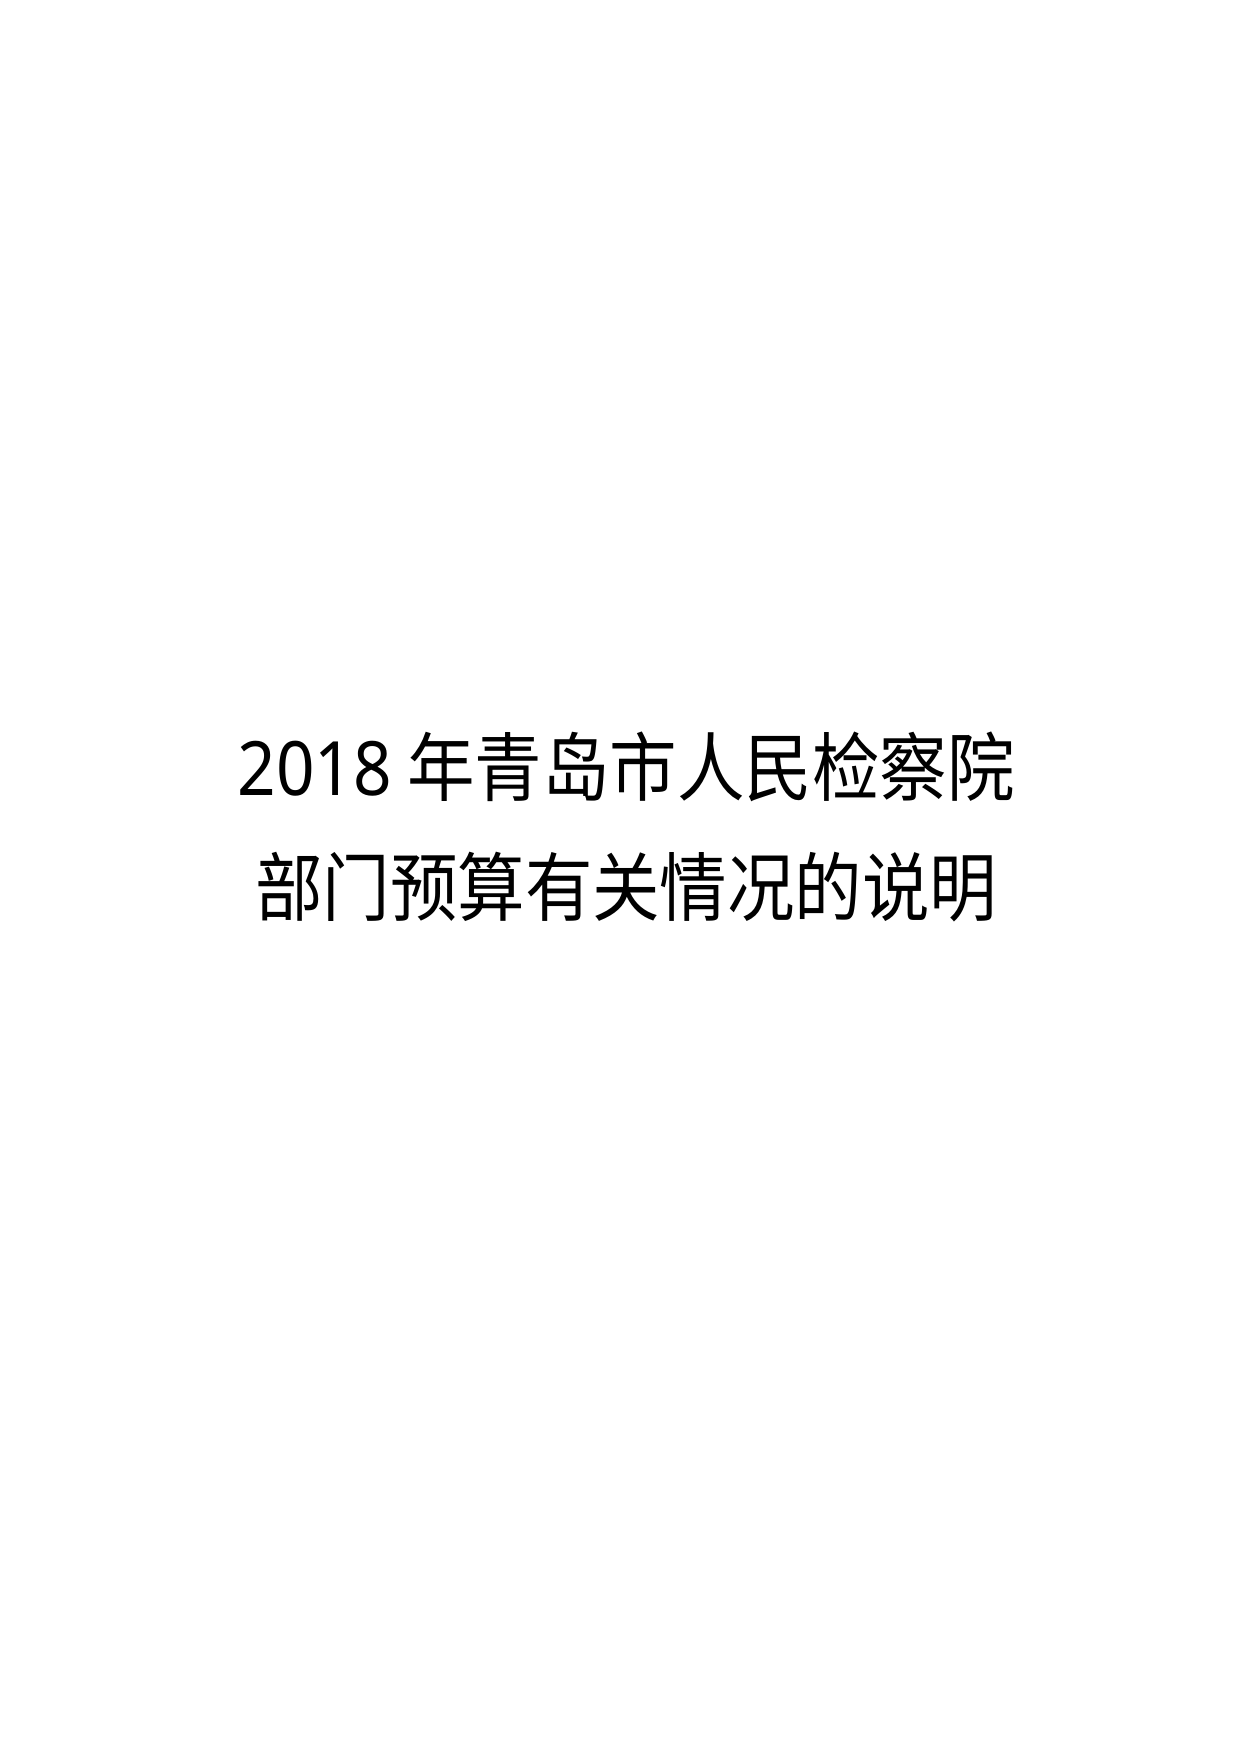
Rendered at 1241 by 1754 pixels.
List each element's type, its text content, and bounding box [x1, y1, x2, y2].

text 部门预算有关情况的说明 [165, 823, 1087, 943]
text 2018年青岛市人民检察院 [165, 702, 1087, 823]
